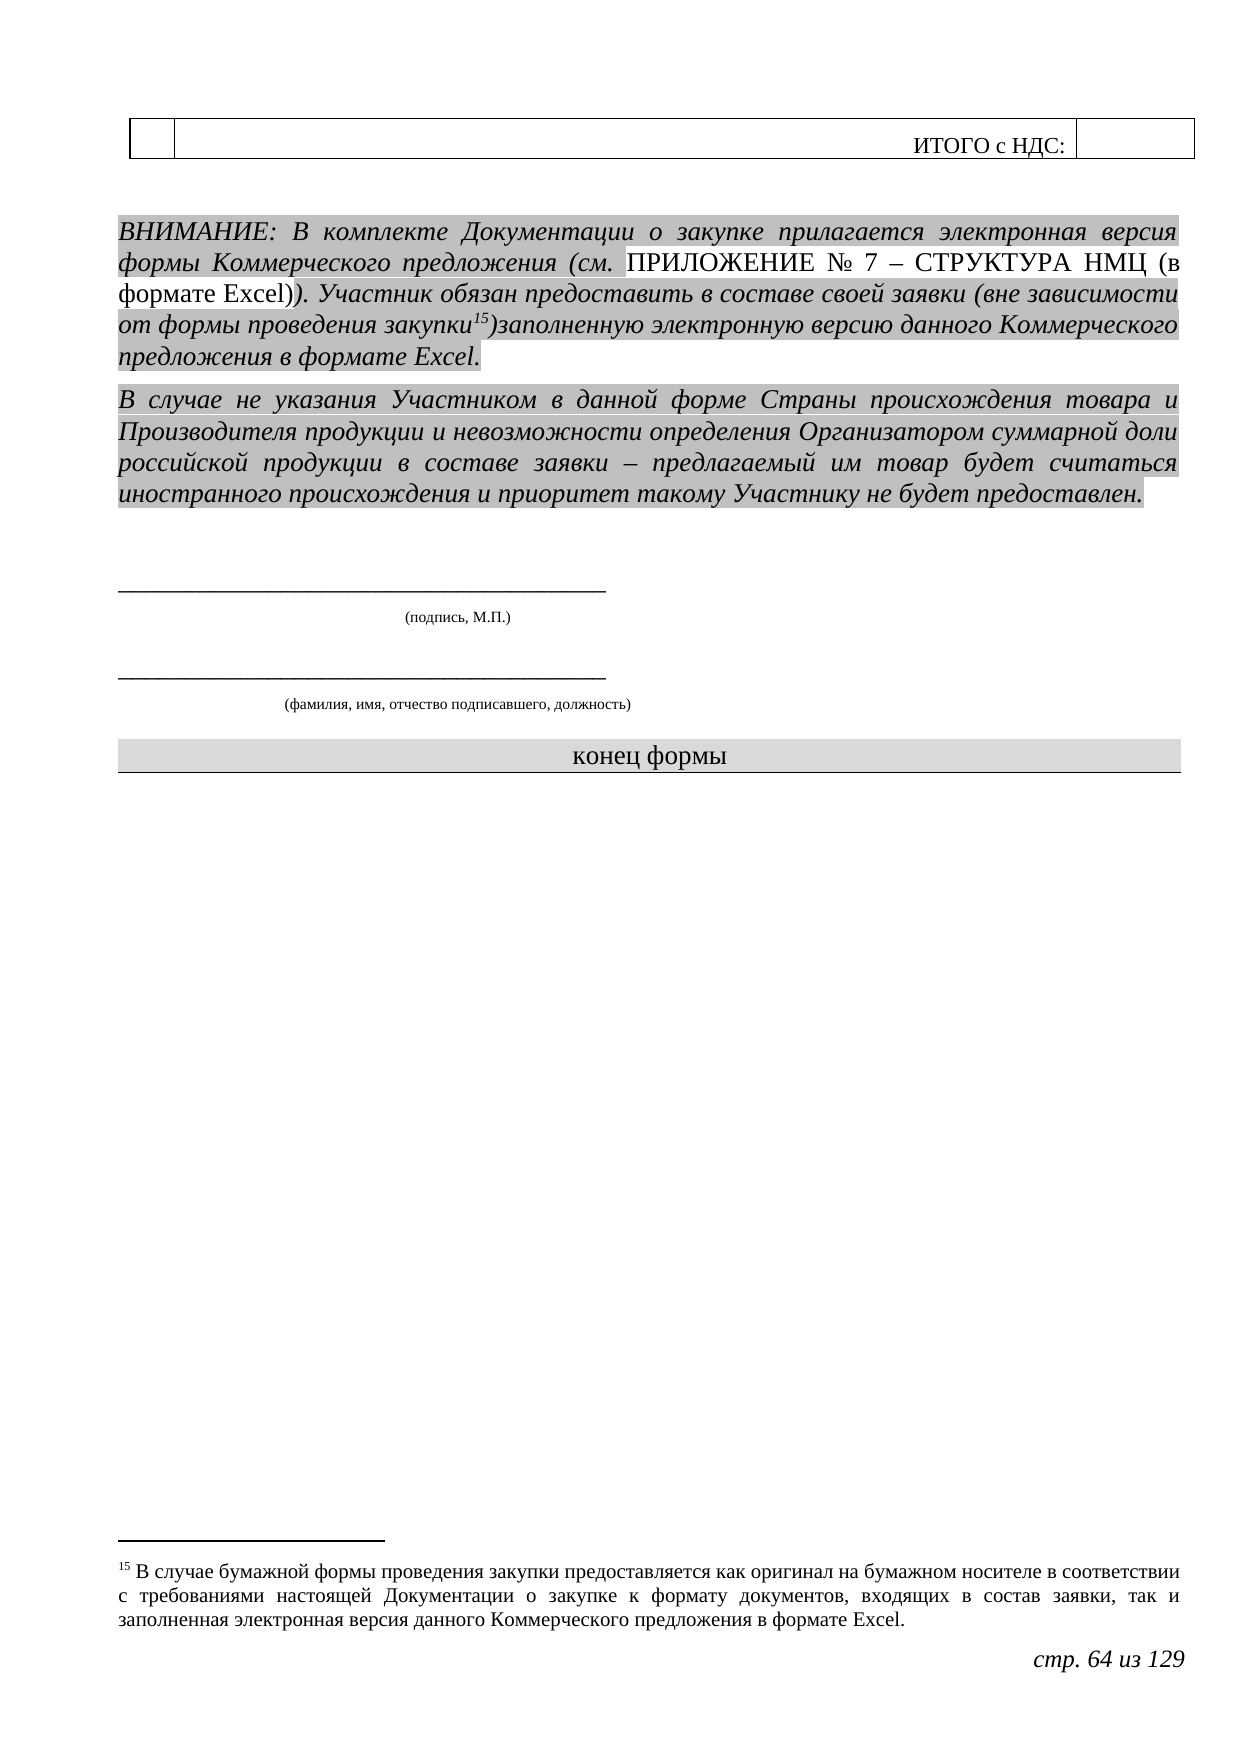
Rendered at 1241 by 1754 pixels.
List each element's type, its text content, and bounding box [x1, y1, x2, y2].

text (фамилия, имя, отчество подписавшего, должность) [118, 695, 797, 726]
table_cell [131, 119, 174, 158]
text конец формы [118, 739, 1181, 772]
text ВНИМАНИЕ: В комплекте Документации о закупке прилагается электронная версия формы Коммерческого предложения (см. ПРИЛОЖЕНИЕ № 7 – СТРУКТУРА НМЦ (в формате Excel)). Участник обязан предоставить в составе своей заявки (вне зависимости от формы проведения закупки)заполненную электронную версию данного Коммерческого предложения в формате Excel. [118, 215, 1181, 371]
table_cell ИТОГО с НДС: [175, 119, 1076, 158]
table_cell [1077, 119, 1194, 158]
text ____________________________________ [118, 564, 1181, 595]
text ____________________________________ [118, 651, 1181, 683]
text В случае не указания Участником в данной форме Страны происхождения товара и Производителя продукции и невозможности определения Организатором суммарной доли российской продукции в составе заявки – предлагаемый им товар будет считаться иностранного происхождения и приоритет такому Участнику не будет предоставлен. [118, 383, 1181, 508]
text (подпись, М.П.) [118, 608, 797, 639]
